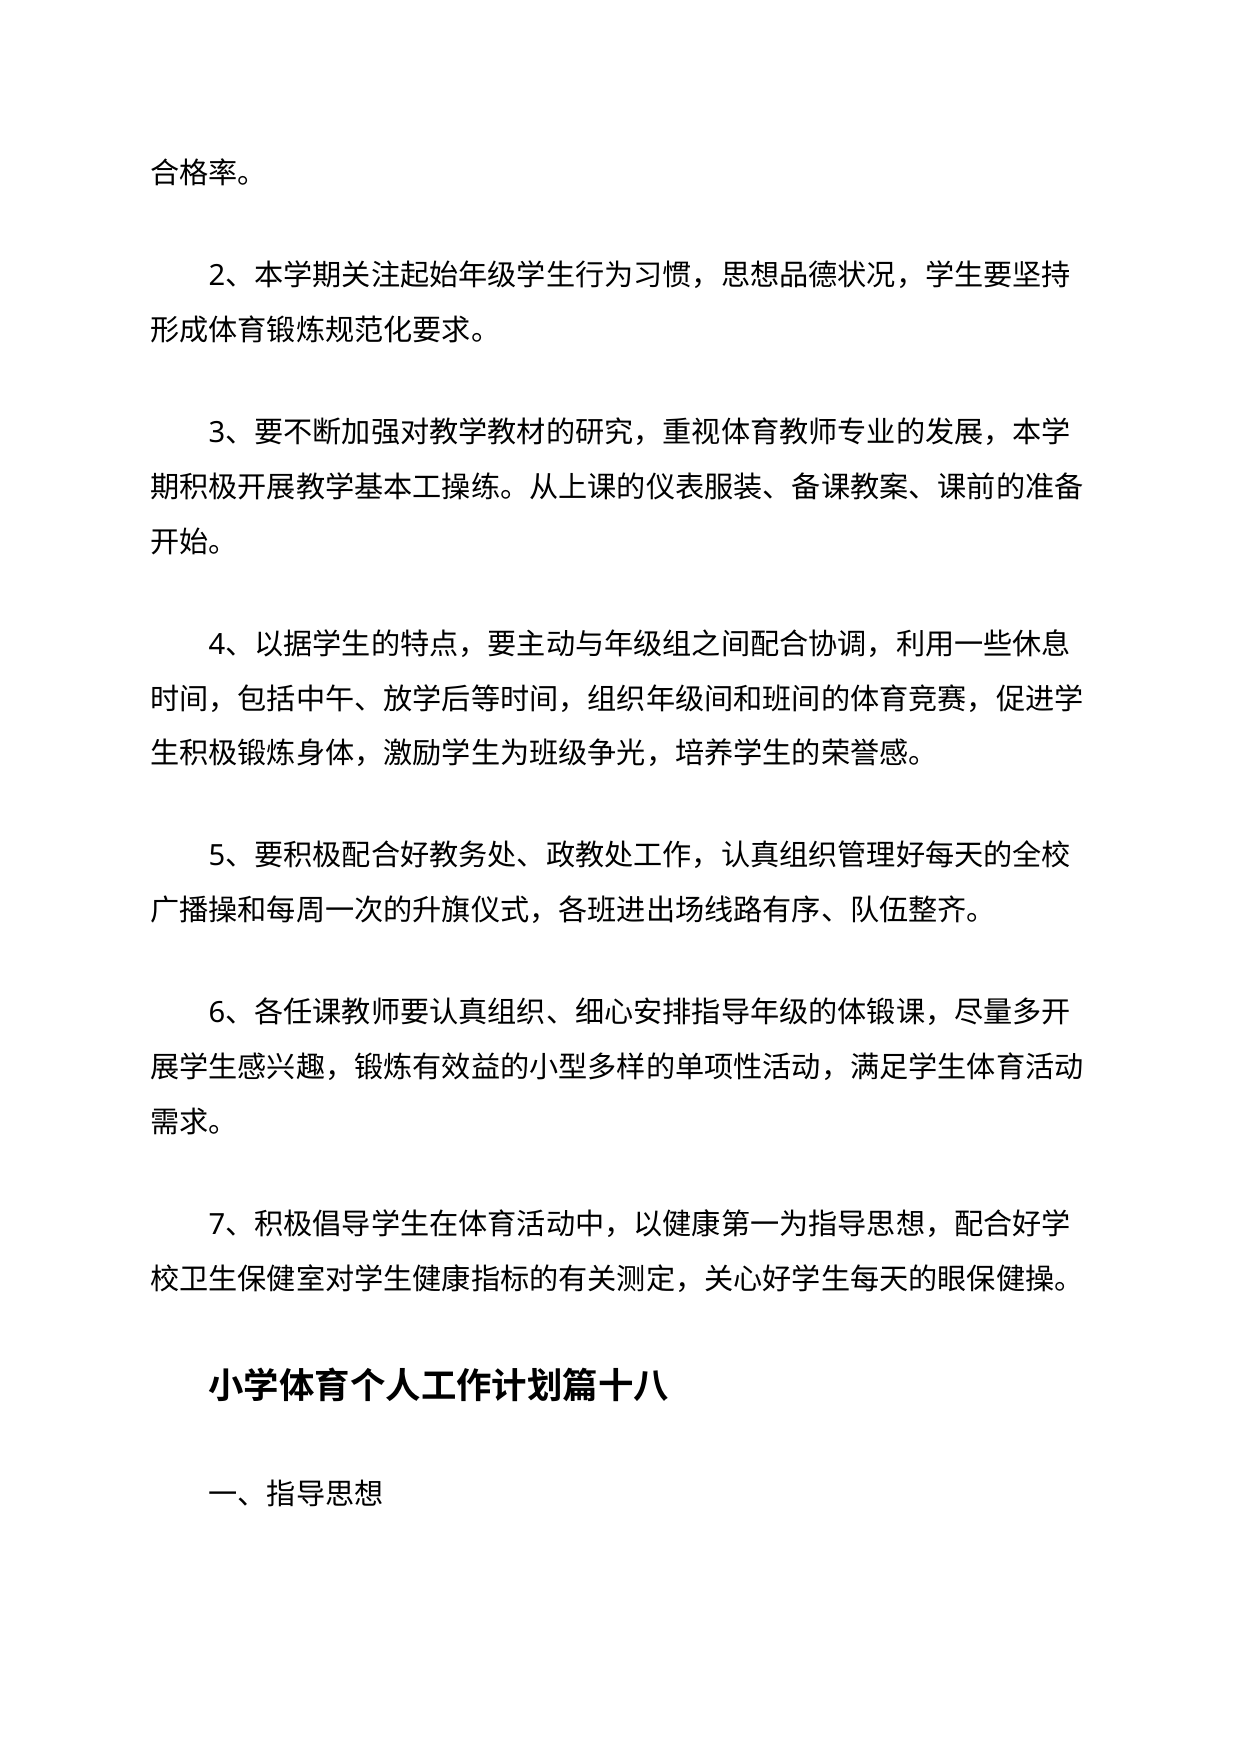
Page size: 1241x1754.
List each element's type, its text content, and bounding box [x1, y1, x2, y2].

text 7、积极倡导学生在体育活动中，以健康第一为指导思想，配合好学校卫生保健室对学生健康指标的有关测定，关心好学生每天的眼保健操。 [150, 1200, 1090, 1298]
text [150, 150, 1090, 192]
text 6、各任课教师要认真组织、细心安排指导年级的体锻课，尽量多开展学生感兴趣，锻炼有效益的小型多样的单项性活动，满足学生体育活动需求。 [150, 989, 1090, 1141]
text 5、要积极配合好教务处、政教处工作，认真组织管理好每天的全校广播操和每周一次的升旗仪式，各班进出场线路有序、队伍整齐。 [150, 832, 1090, 929]
text 2、本学期关注起始年级学生行为习惯，思想品德状况，学生要坚持形成体育锻炼规范化要求。 [150, 252, 1090, 349]
text 小学体育个人工作计划篇十八 [150, 1357, 1090, 1408]
text 3、要不断加强对教学教材的研究，重视体育教师专业的发展，本学期积极开展教学基本工操练。从上课的仪表服装、备课教案、课前的准备开始。 [150, 408, 1090, 561]
text 一、指导思想 [150, 1471, 1090, 1513]
text 4、以据学生的特点，要主动与年级组之间配合协调，利用一些休息时间，包括中午、放学后等时间，组织年级间和班间的体育竞赛，促进学生积极锻炼身体，激励学生为班级争光，培养学生的荣誉感。 [150, 620, 1090, 772]
